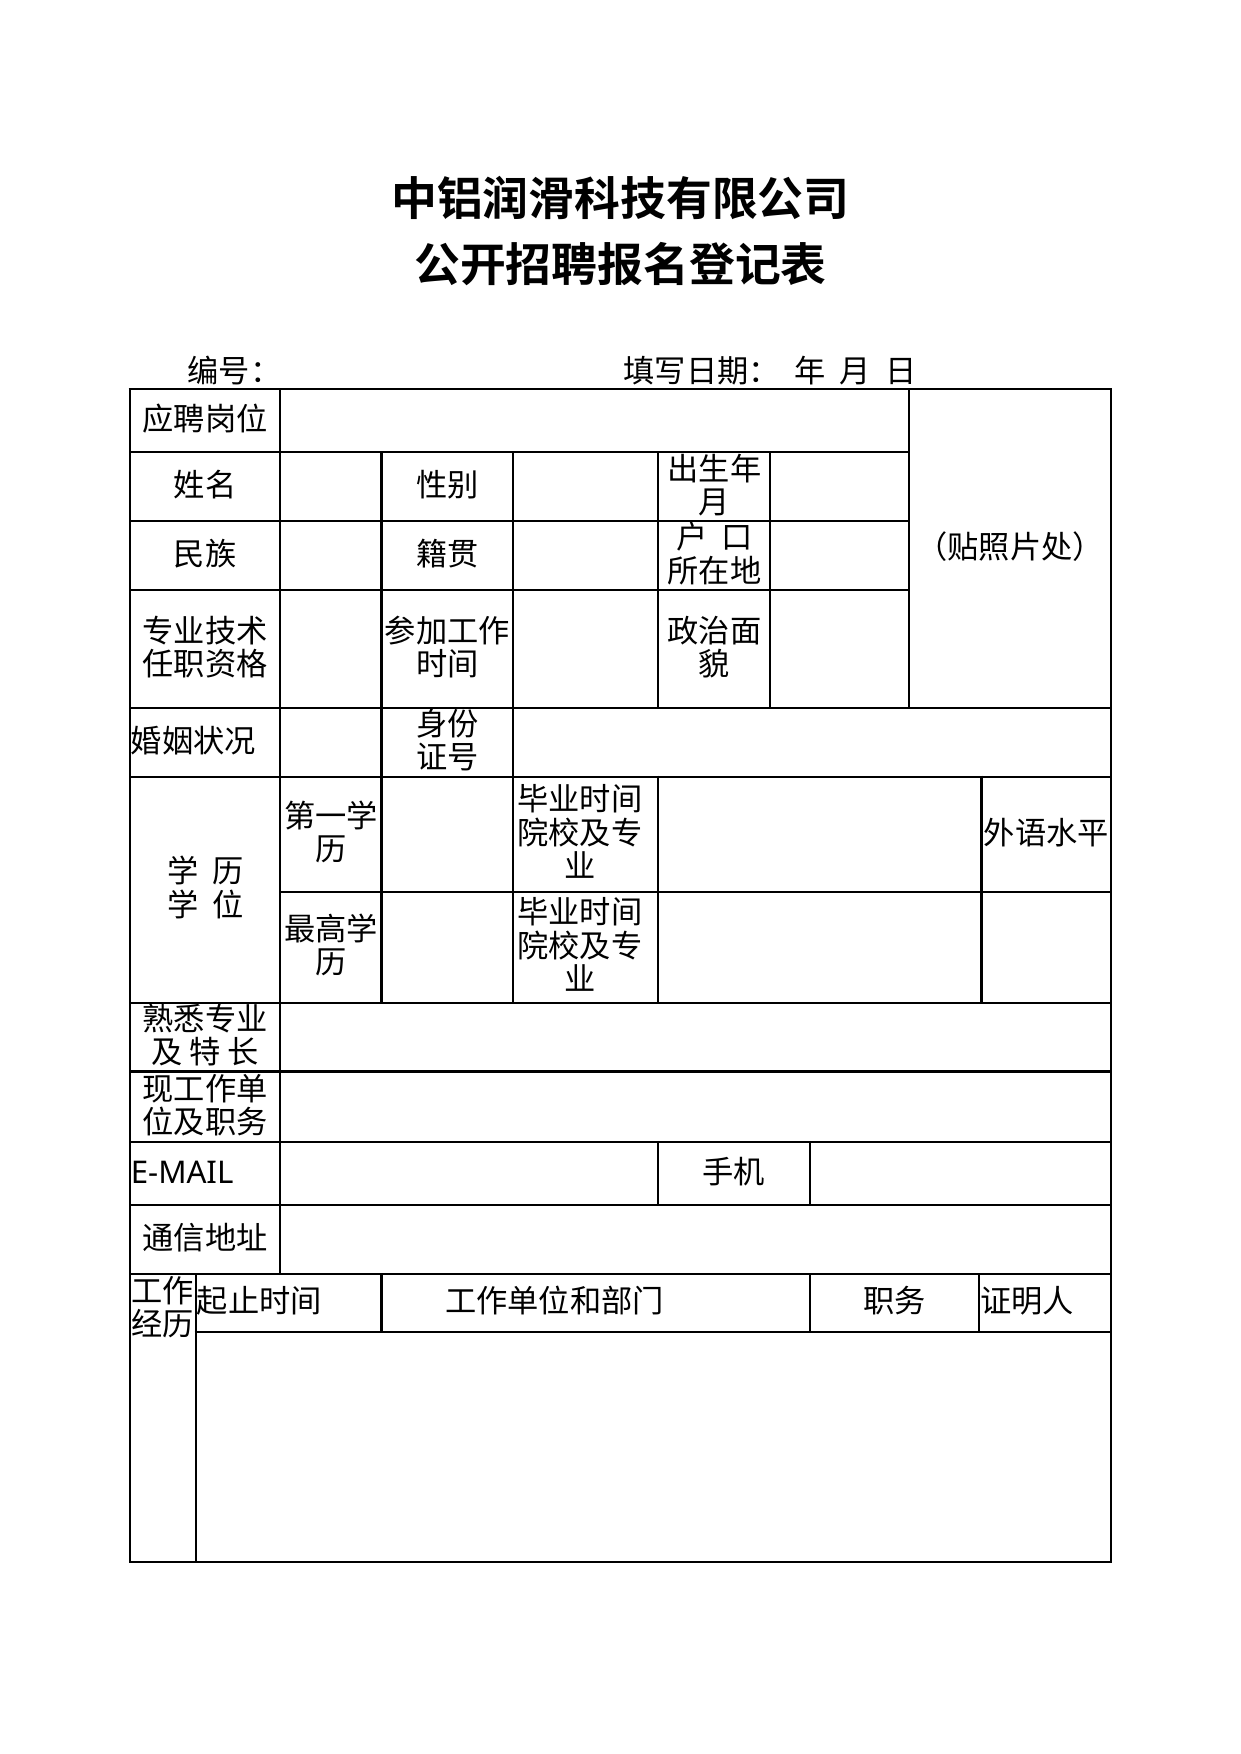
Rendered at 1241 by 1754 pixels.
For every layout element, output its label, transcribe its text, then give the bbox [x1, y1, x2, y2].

table_cell [659, 893, 980, 1002]
table_cell 身份 证号 [383, 709, 512, 776]
table_cell 籍贯 [383, 522, 512, 589]
table_cell [811, 1143, 1110, 1204]
table_cell [281, 522, 380, 589]
table_cell 政治面貌 [659, 591, 769, 707]
text 中铝润滑科技有限公司 [187, 162, 1053, 228]
table_cell 户 口 所在地 [659, 522, 769, 589]
table_cell 毕业时间 院校及专业 [514, 778, 657, 891]
table_cell 职务 [811, 1275, 978, 1331]
table_header （贴照片处） [910, 390, 1110, 707]
table_cell [514, 453, 657, 520]
table_cell [197, 1333, 1110, 1561]
table_cell [659, 778, 980, 891]
table_cell [281, 709, 380, 776]
table_cell 最高学历 [281, 893, 380, 1002]
table_cell [771, 522, 908, 589]
table_cell 民族 [131, 522, 279, 589]
table_cell 工作单位和部门 [383, 1275, 809, 1331]
table_cell [383, 778, 512, 891]
table_cell [281, 453, 380, 520]
table_cell [983, 893, 1110, 1002]
table_header 应聘岗位 [131, 390, 279, 451]
table_cell 专业技术任职资格 [131, 591, 279, 707]
table_cell [771, 591, 908, 707]
table_cell [281, 1073, 1110, 1141]
table_cell 熟悉专业 及 特 长 [131, 1004, 279, 1070]
table_cell 姓名 [131, 453, 279, 520]
text 编号： 填写日期： 年 月 日 [187, 357, 1053, 388]
table_cell 出生年月 [659, 453, 769, 520]
table_cell E-MAIL [131, 1143, 279, 1204]
table_cell 手机 [659, 1143, 809, 1204]
table_cell [514, 522, 657, 589]
table_cell 起止时间 [197, 1275, 380, 1331]
table_cell 外语水平 [983, 778, 1110, 891]
table_cell 参加工作时间 [383, 591, 512, 707]
table_cell [514, 591, 657, 707]
table_header [281, 390, 908, 451]
table_cell [383, 893, 512, 1002]
table_cell 工作经历 [131, 1275, 195, 1561]
text 公开招聘报名登记表 [187, 228, 1053, 295]
table_cell [771, 453, 908, 520]
table_cell 毕业时间 院校及专业 [514, 893, 657, 1002]
table_cell 现工作单位及职务 [131, 1073, 279, 1141]
table_cell 证明人 [980, 1275, 1110, 1331]
table_cell [281, 1143, 657, 1204]
table_cell [281, 591, 380, 707]
table_cell [281, 1004, 1110, 1070]
table_cell [514, 709, 1110, 776]
table_cell 第一学历 [281, 778, 380, 891]
table_cell 性别 [383, 453, 512, 520]
table_cell 学 历 学 位 [131, 778, 279, 1002]
table_cell 婚姻状况 [131, 709, 279, 776]
table_cell [281, 1206, 1110, 1273]
table_cell 通信地址 [131, 1206, 279, 1273]
